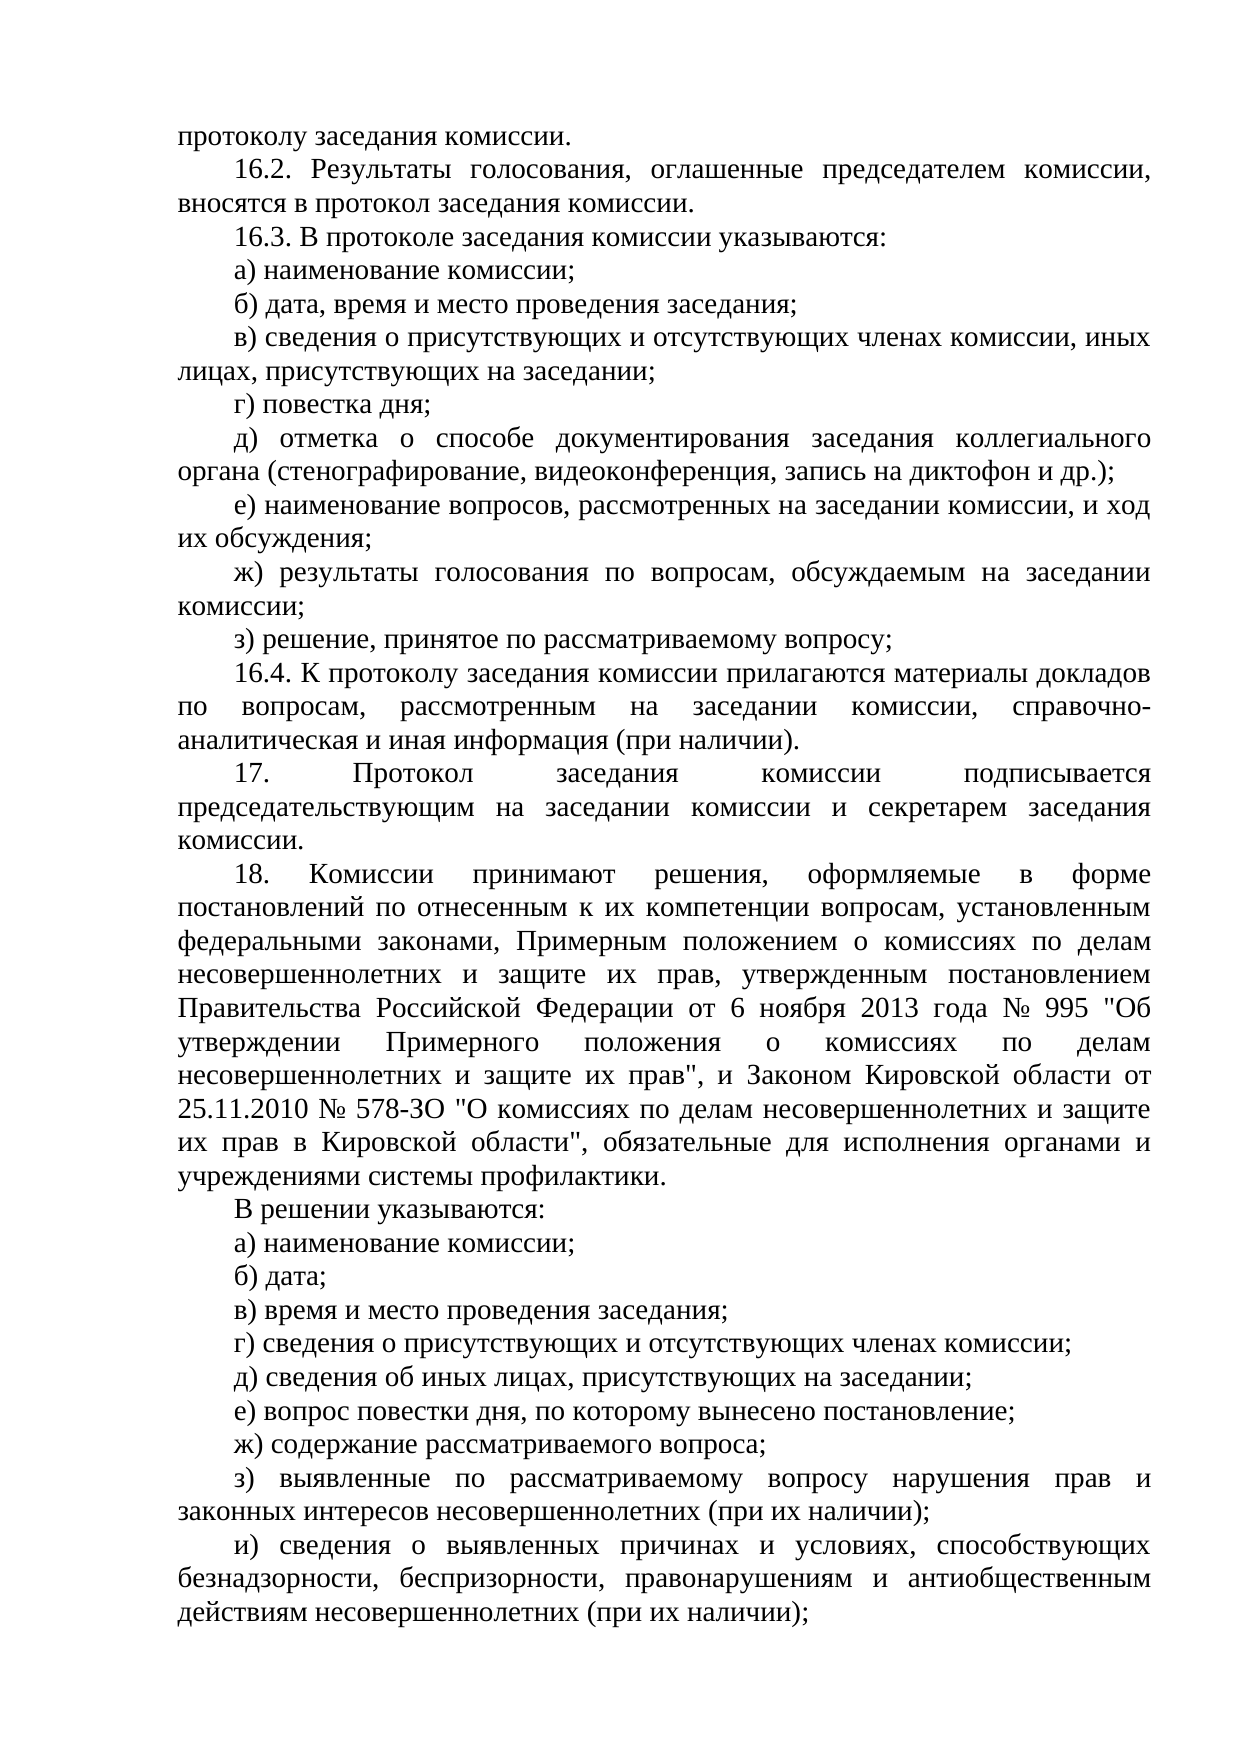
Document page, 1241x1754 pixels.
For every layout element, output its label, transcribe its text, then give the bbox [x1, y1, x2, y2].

text В решении указываются: [177, 1191, 1152, 1225]
text б) дата; [177, 1258, 1152, 1292]
text а) наименование комиссии; [177, 252, 1152, 286]
text а) наименование комиссии; [177, 1225, 1152, 1258]
text 16.2. Результаты голосования, оглашенные председателем комиссии, вносятся в протокол заседания комиссии. [177, 152, 1152, 219]
text з) выявленные по рассматриваемому вопросу нарушения прав и законных интересов несовершеннолетних (при их наличии); [177, 1460, 1152, 1527]
text б) дата, время и место проведения заседания; [177, 286, 1152, 319]
text г) сведения о присутствующих и отсутствующих членах комиссии; [177, 1326, 1152, 1359]
text и) сведения о выявленных причинах и условиях, способствующих безнадзорности, беспризорности, правонарушениям и антиобщественным действиям несовершеннолетних (при их наличии); [177, 1527, 1152, 1627]
text ж) содержание рассматриваемого вопроса; [177, 1426, 1152, 1460]
text 16.4. К протоколу заседания комиссии прилагаются материалы докладов по вопросам, рассмотренным на заседании комиссии, справочно-аналитическая и иная информация (при наличии). [177, 655, 1152, 755]
text 18. Комиссии принимают решения, оформляемые в форме постановлений по отнесенным к их компетенции вопросам, установленным федеральными законами, Примерным положением о комиссиях по делам несовершеннолетних и защите их прав, утвержденным постановлением Правительства Российской Федерации от 6 ноября 2013 года № 995 "Об утверждении Примерного положения о комиссиях по делам несовершеннолетних и защите их прав", и Законом Кировской области от 25.11.2010 № 578-ЗО "О комиссиях по делам несовершеннолетних и защите их прав в Кировской области", обязательные для исполнения органами и учреждениями системы профилактики. [177, 856, 1152, 1191]
text 16.3. В протоколе заседания комиссии указываются: [177, 219, 1152, 252]
text е) вопрос повестки дня, по которому вынесено постановление; [177, 1393, 1152, 1426]
text 17. Протокол заседания комиссии подписывается председательствующим на заседании комиссии и секретарем заседания комиссии. [177, 755, 1152, 856]
text ж) результаты голосования по вопросам, обсуждаемым на заседании комиссии; [177, 554, 1152, 621]
text з) решение, принятое по рассматриваемому вопросу; [177, 621, 1152, 655]
text е) наименование вопросов, рассмотренных на заседании комиссии, и ход их обсуждения; [177, 487, 1152, 554]
text в) сведения о присутствующих и отсутствующих членах комиссии, иных лицах, присутствующих на заседании; [177, 319, 1152, 386]
text д) сведения об иных лицах, присутствующих на заседании; [177, 1359, 1152, 1393]
text д) отметка о способе документирования заседания коллегиального органа (стенографирование, видеоконференция, запись на диктофон и др.); [177, 420, 1152, 487]
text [177, 118, 1152, 152]
text в) время и место проведения заседания; [177, 1292, 1152, 1326]
text г) повестка дня; [177, 386, 1152, 420]
